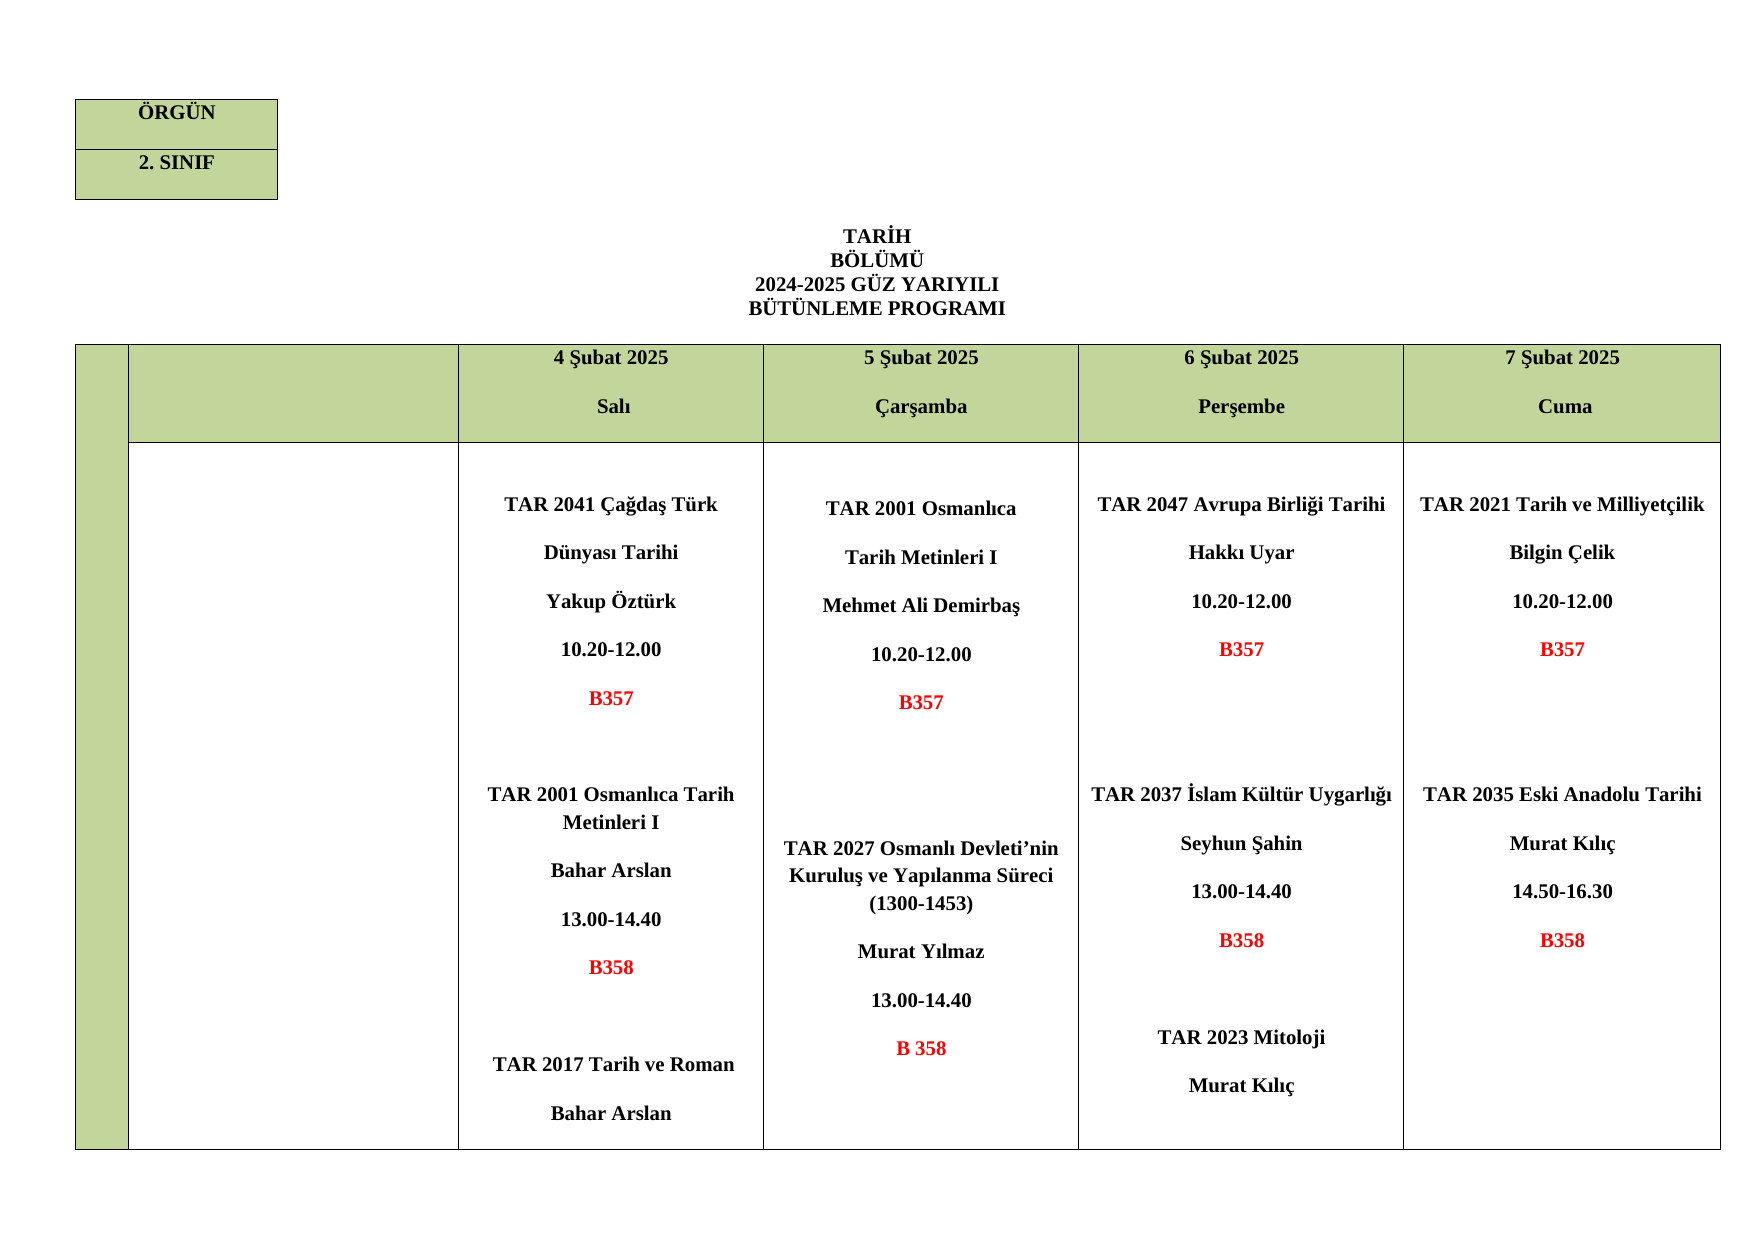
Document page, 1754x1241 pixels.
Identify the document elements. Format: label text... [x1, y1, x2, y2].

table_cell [1079, 443, 1403, 1149]
table_cell 2. SINIF [76, 150, 277, 199]
table_header [129, 345, 458, 442]
table_header 4 Şubat 2025 Salı [459, 345, 763, 442]
table_header 6 Şubat 2025 Perşembe [1079, 345, 1403, 442]
table_header 5 Şubat 2025 Çarşamba [764, 345, 1078, 442]
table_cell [459, 443, 763, 1149]
table_header ÖRGÜN [76, 100, 277, 149]
text BÜTÜNLEME PROGRAMI [75, 296, 1679, 320]
table_header [76, 345, 128, 1149]
text TARİH [75, 224, 1679, 248]
table_header 7 Şubat 2025 Cuma [1404, 345, 1720, 442]
text 2024-2025 GÜZ YARIYILI [75, 272, 1679, 296]
table_cell [129, 443, 458, 1149]
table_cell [764, 443, 1078, 1149]
text BÖLÜMÜ [75, 248, 1679, 272]
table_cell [1404, 443, 1720, 1149]
